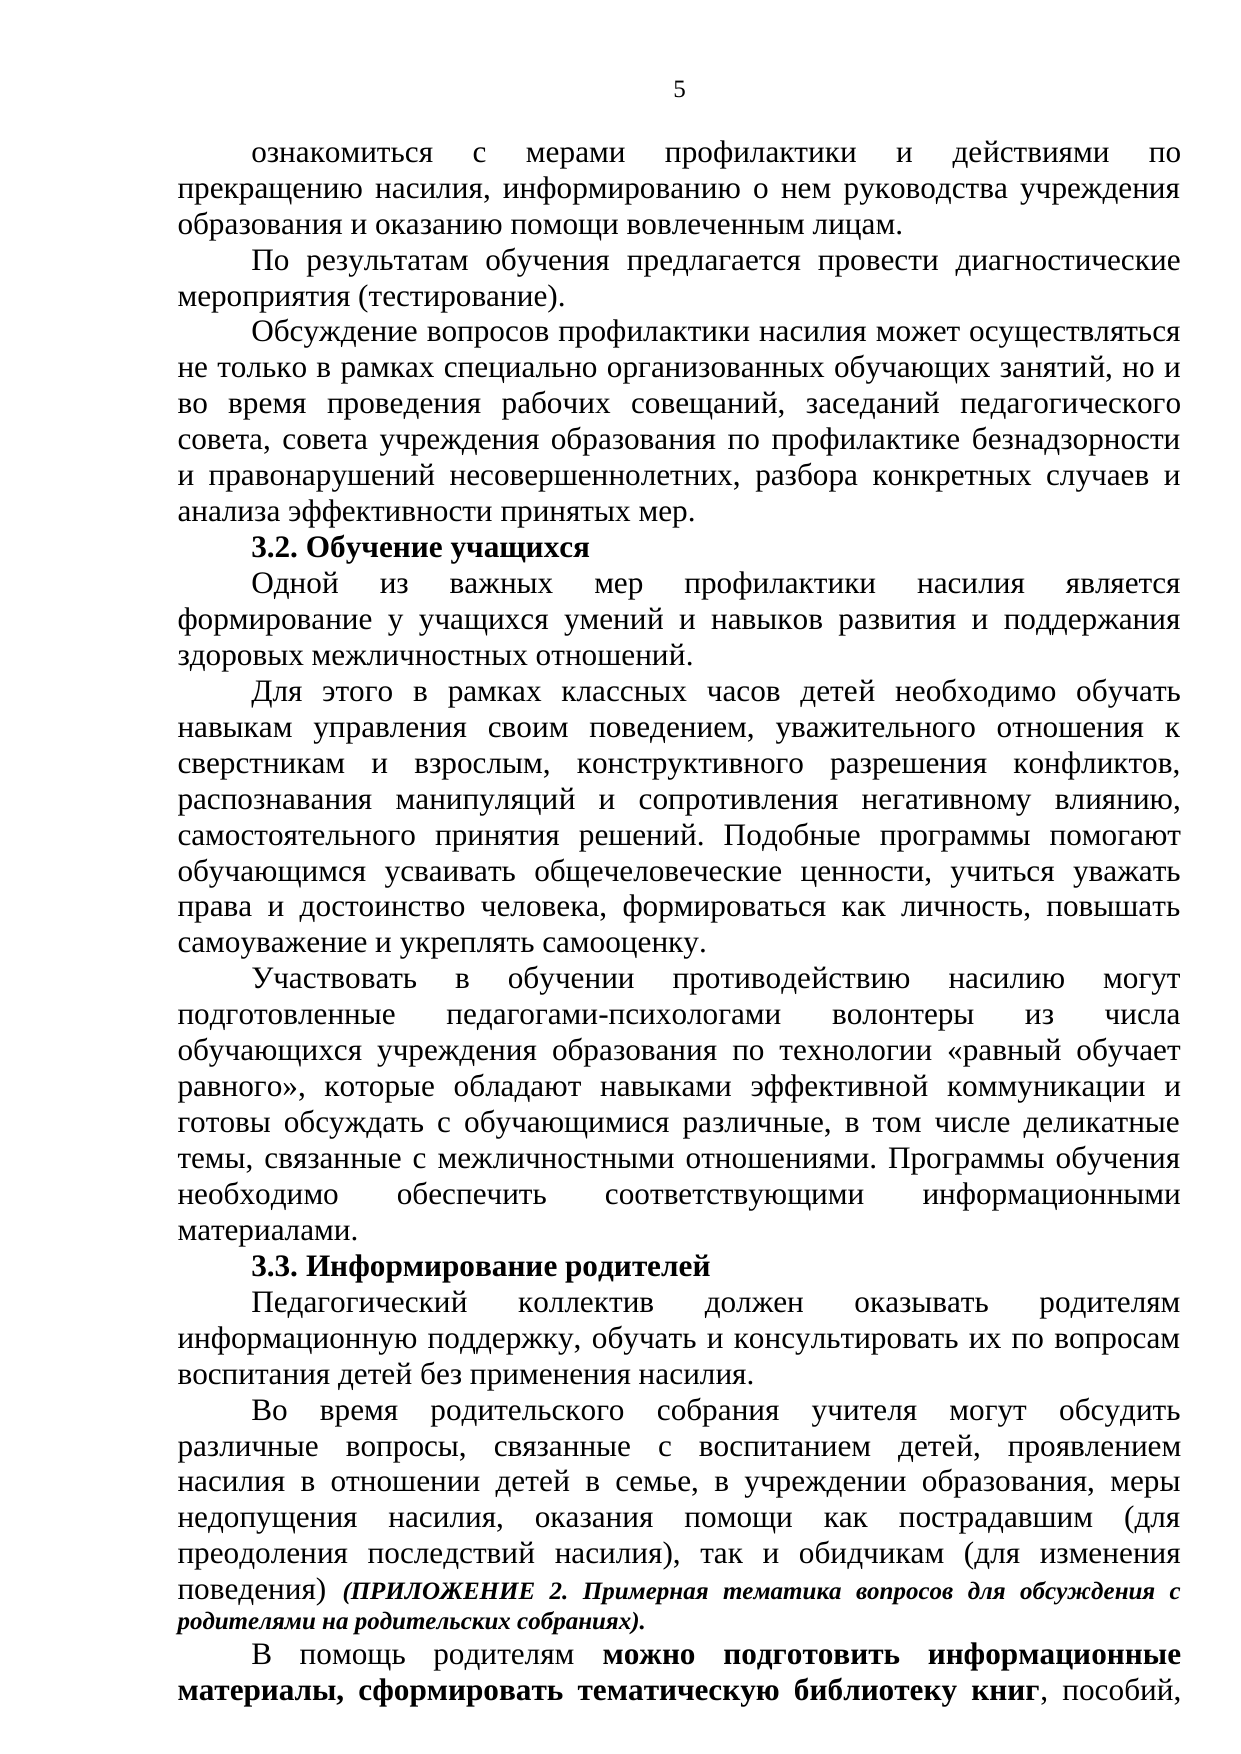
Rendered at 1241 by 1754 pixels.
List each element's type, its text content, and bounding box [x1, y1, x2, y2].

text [177, 1635, 1181, 1707]
text 3.3. Информирование родителей [177, 1247, 1181, 1283]
text Участвовать в обучении противодействию насилию могут подготовленные педагогами-психологами волонтеры из числа обучающихся учреждения образования по технологии «равный обучает равного», которые обладают навыками эффективной коммуникации и готовы обсуждать с обучающимися различные, в том числе деликатные темы, связанные с межличностными отношениями. Программы обучения необходимо обеспечить соответствующими информационными материалами. [177, 959, 1181, 1247]
text ознакомиться с мерами профилактики и действиями по прекращению насилия, информированию о нем руководства учреждения образования и оказанию помощи вовлеченным лицам. [177, 133, 1181, 241]
text Во время родительского собрания учителя могут обсудить различные вопросы, связанные с воспитанием детей, проявлением насилия в отношении детей в семье, в учреждении образования, меры недопущения насилия, оказания помощи как пострадавшим (для преодоления последствий насилия), так и обидчикам (для изменения поведения) (ПРИЛОЖЕНИЕ 2. Примерная тематика вопросов для обсуждения с родителями на родительских собраниях). [177, 1391, 1181, 1635]
text Обсуждение вопросов профилактики насилия может осуществляться не только в рамках специально организованных обучающих занятий, но и во время проведения рабочих совещаний, заседаний педагогического совета, совета учреждения образования по профилактике безнадзорности и правонарушений несовершеннолетних, разбора конкретных случаев и анализа эффективности принятых мер. [177, 313, 1181, 528]
text Для этого в рамках классных часов детей необходимо обучать навыкам управления своим поведением, уважительного отношения к сверстникам и взрослым, конструктивного разрешения конфликтов, распознавания манипуляций и сопротивления негативному влиянию, самостоятельного принятия решений. Подобные программы помогают обучающимся усваивать общечеловеческие ценности, учиться уважать права и достоинство человека, формироваться как личность, повышать самоуважение и укреплять самооценку. [177, 672, 1181, 959]
text 3.2. Обучение учащихся [251, 528, 1181, 564]
text По результатам обучения предлагается провести диагностические мероприятия (тестирование). [177, 241, 1181, 313]
text Педагогический коллектив должен оказывать родителям информационную поддержку, обучать и консультировать их по вопросам воспитания детей без применения насилия. [177, 1283, 1181, 1391]
text Одной из важных мер профилактики насилия является формирование у учащихся умений и навыков развития и поддержания здоровых межличностных отношений. [177, 564, 1181, 672]
